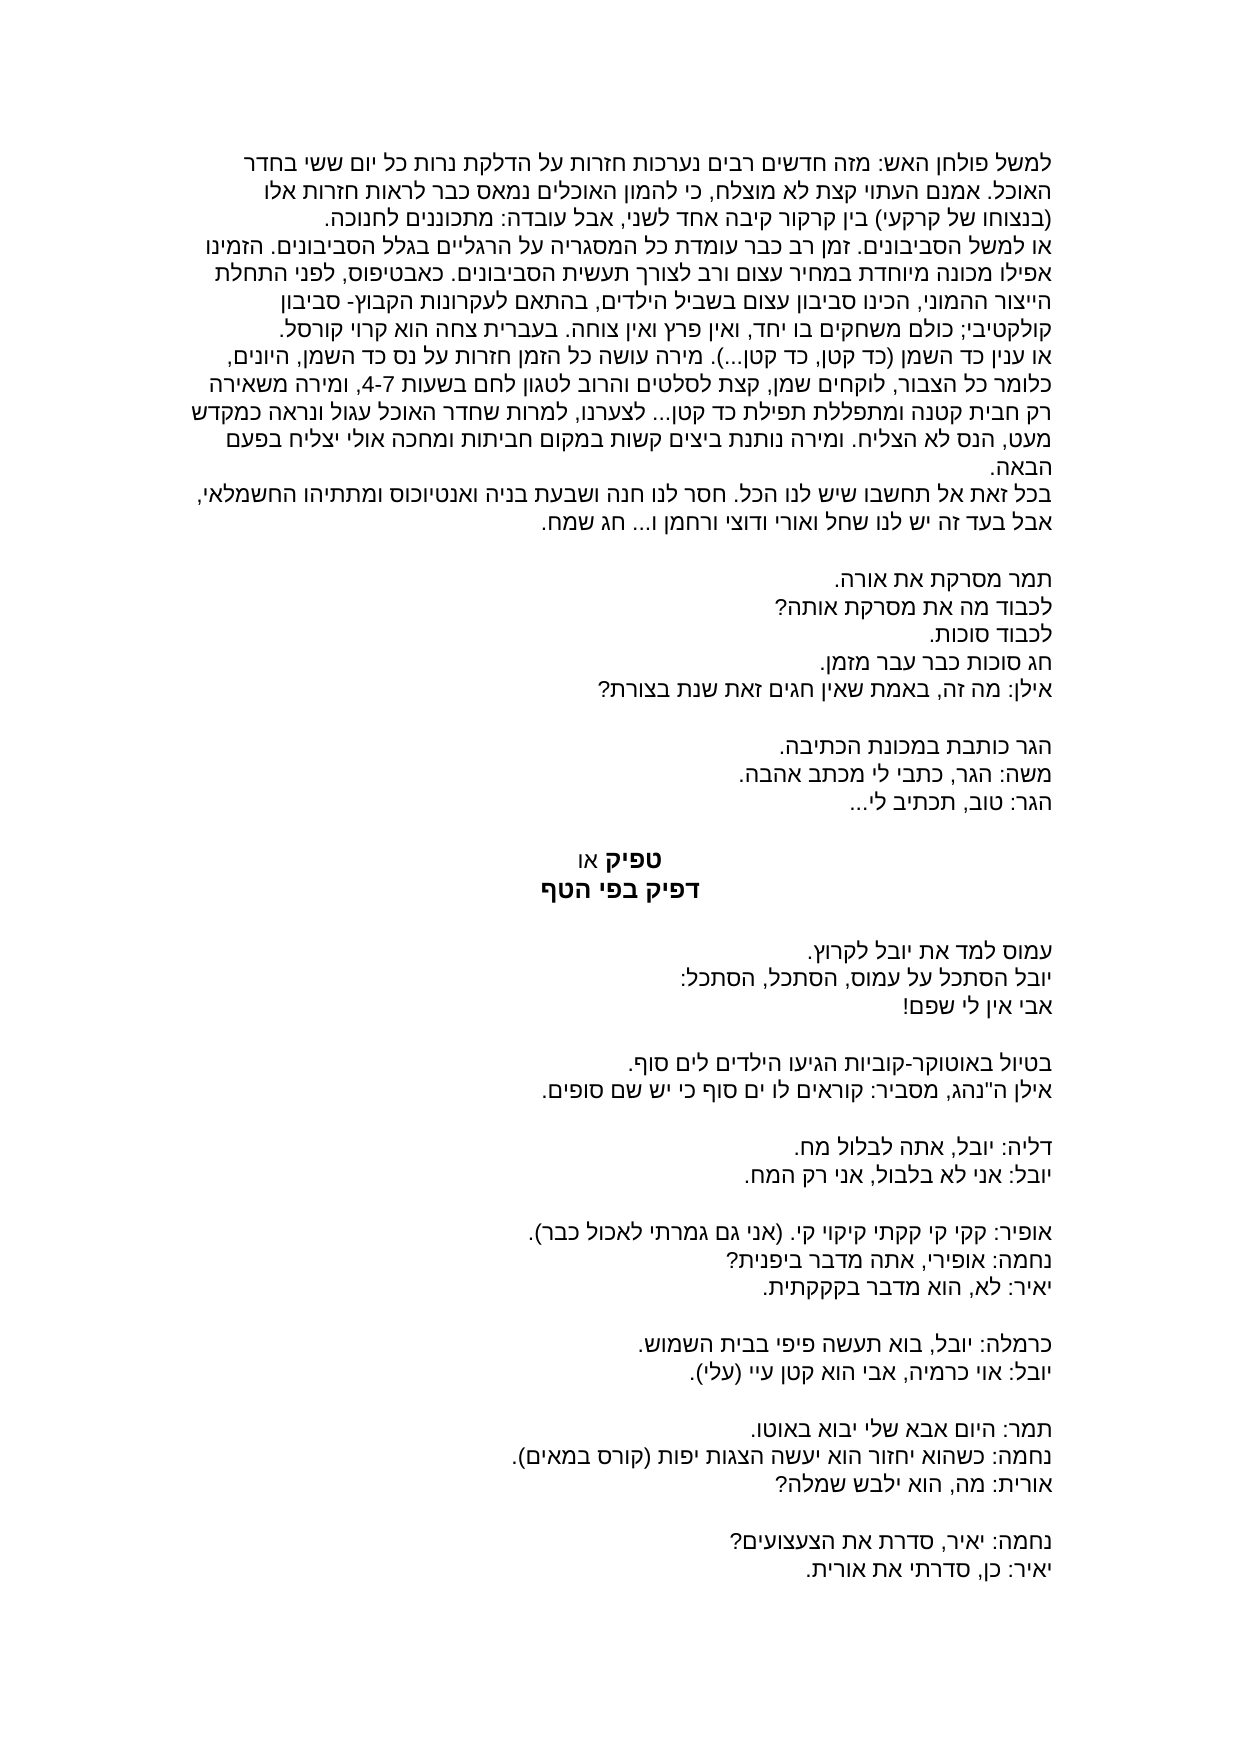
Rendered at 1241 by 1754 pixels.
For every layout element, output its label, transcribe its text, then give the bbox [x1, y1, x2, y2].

text אורית: מה, הוא ילבש שמלה? [187, 1471, 1053, 1497]
text יאיר: לא, הוא מדבר בקקקתית. [187, 1274, 1053, 1301]
text לכבוד סוכות. [187, 621, 1053, 647]
text אילן: מה זה, באמת שאין חגים זאת שנת בצורת? [187, 676, 1053, 703]
text כרמלה: יובל, בוא תעשה פיפי בבית השמוש. [187, 1331, 1053, 1357]
text חג סוכות כבר עבר מזמן. [187, 649, 1053, 675]
text נחמה: יאיר, סדרת את הצעצועים? [187, 1528, 1053, 1554]
text בטיול באוטוקר-קוביות הגיעו הילדים לים סוף. [187, 1050, 1053, 1076]
text יובל הסתכל על עמוס, הסתכל, הסתכל: [187, 965, 1053, 992]
text הגר: טוב, תכתיב לי... [187, 788, 1053, 815]
text או ענין כד השמן (כד קטן, כד קטן...). מירה עושה כל הזמן חזרות על נס כד השמן, היונים, כלומר כל הצבור, לוקחים שמן, קצת לסלטים והרוב לטגון לחם בשעות 4-7, ומירה משאירה רק חבית קטנה ומתפללת תפילת כד קטן... לצערנו, למרות שחדר האוכל עגול ונראה כמקדש מעט, הנס לא הצליח. ומירה נותנת ביצים קשות במקום חביתות ומחכה אולי יצליח בפעם הבאה. [187, 343, 1053, 480]
text אילן ה"נהג, מסביר: קוראים לו ים סוף כי יש שם סופים. [187, 1077, 1053, 1104]
text למשל פולחן האש: מזה חדשים רבים נערכות חזרות על הדלקת נרות כל יום ששי בחדר האוכל. אמנם העתוי קצת לא מוצלח, כי להמון האוכלים נמאס כבר לראות חזרות אלו (בנצוחו של קרקעי) בין קרקור קיבה אחד לשני, אבל עובדה: מתכוננים לחנוכה. [187, 150, 1053, 232]
text יאיר: כן, סדרתי את אורית. [187, 1556, 1053, 1582]
text יובל: אוי כרמיה, אבי הוא קטן עיי (עלי). [187, 1359, 1053, 1385]
text אופיר: קקי קי קקתי קיקוי קי. (אני גם גמרתי לאכול כבר). [187, 1219, 1053, 1245]
text לכבוד מה את מסרקת אותה? [187, 593, 1053, 620]
text טפיק או [187, 845, 1053, 874]
text עמוס למד את יובל לקרוץ. [187, 938, 1053, 964]
text נחמה: כשהוא יחזור הוא יעשה הצגות יפות (קורס במאים). [187, 1443, 1053, 1470]
text או למשל הסביבונים. זמן רב כבר עומדת כל המסגריה על הרגליים בגלל הסביבונים. הזמינו אפילו מכונה מיוחדת במחיר עצום ורב לצורך תעשית הסביבונים. כאבטיפוס, לפני התחלת הייצור ההמוני, הכינו סביבון עצום בשביל הילדים, בהתאם לעקרונות הקבוץ- סביבון קולקטיבי; כולם משחקים בו יחד, ואין פרץ ואין צוחה. בעברית צחה הוא קרוי קורסל. [187, 233, 1053, 342]
text בכל זאת אל תחשבו שיש לנו הכל. חסר לנו חנה ושבעת בניה ואנטיוכוס ומתתיהו החשמלאי, אבל בעד זה יש לנו שחל ואורי ודוצי ורחמן ו... חג שמח. [187, 481, 1053, 535]
text הגר כותבת במכונת הכתיבה. [187, 733, 1053, 759]
text תמר: היום אבא שלי יבוא באוטו. [187, 1416, 1053, 1442]
text נחמה: אופירי, אתה מדבר ביפנית? [187, 1247, 1053, 1273]
text דפיק בפי הטף [187, 876, 1053, 904]
text תמר מסרקת את אורה. [187, 566, 1053, 592]
text דליה: יובל, אתה לבלול מח. [187, 1134, 1053, 1161]
text יובל: אני לא בלבול, אני רק המח. [187, 1162, 1053, 1188]
text משה: הגר, כתבי לי מכתב אהבה. [187, 761, 1053, 787]
text אבי אין לי שפם! [187, 993, 1053, 1019]
